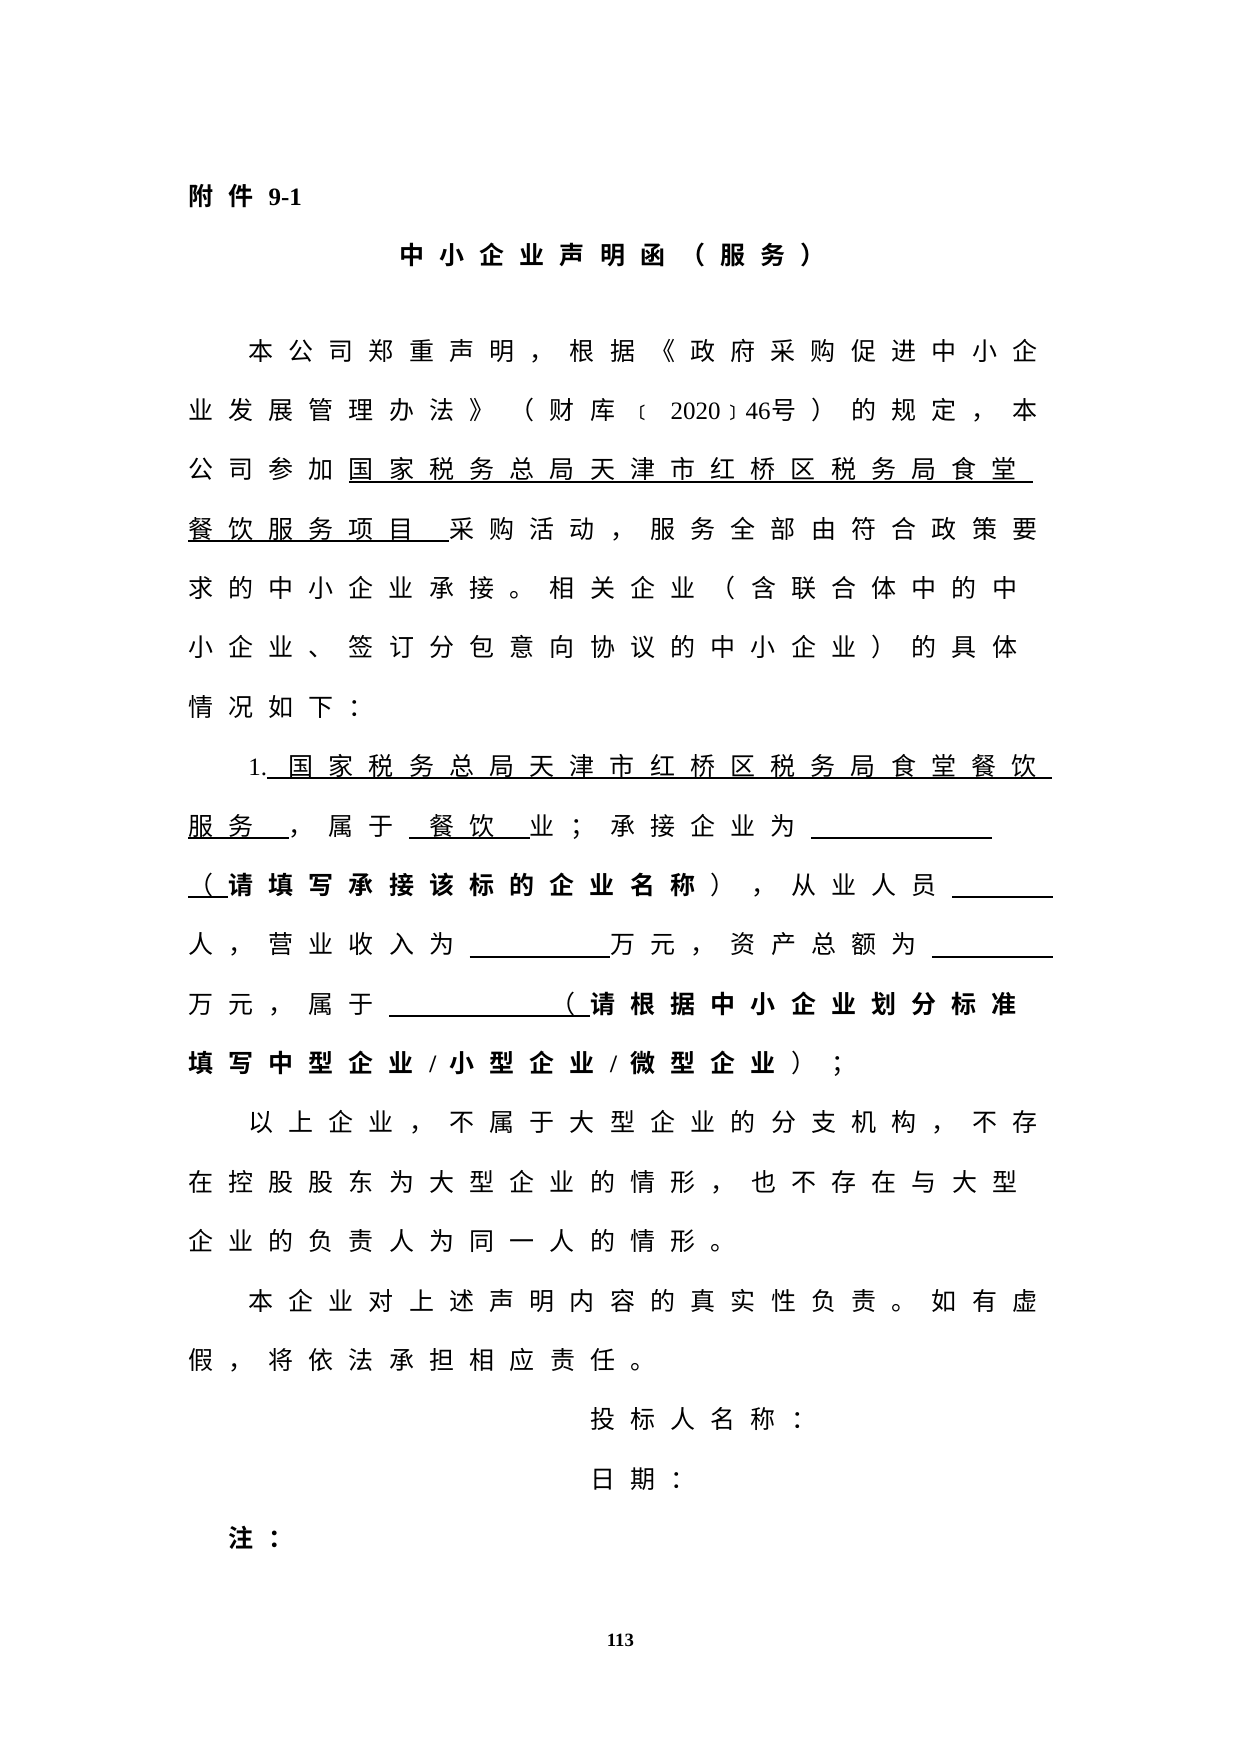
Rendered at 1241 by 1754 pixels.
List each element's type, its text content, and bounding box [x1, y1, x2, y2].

text 1. 国家税务总局天津市红桥区税务局食堂餐饮服务 ，属于 餐饮 业；承接企业为 （请填写承接该标的企业名称），从业人员 人，营业收入为 万元，资产总额为 万元，属于 （请根据中小企业划分标准填写中型企业/小型企业/微型企业）； [188, 735, 1052, 1091]
text 中小企业声明函（服务） [188, 224, 1052, 283]
text 附件9-1 [188, 164, 1006, 224]
text 本企业对上述声明内容的真实性负责。如有虚假，将依法承担相应责任。 [188, 1269, 1052, 1388]
text 投标人名称： [588, 1388, 1052, 1448]
text 以上企业，不属于大型企业的分支机构，不存在控股股东为大型企业的情形，也不存在与大型企业的负责人为同一人的情形。 [188, 1091, 1052, 1269]
text 注： [188, 1507, 1043, 1566]
text 本公司郑重声明，根据《政府采购促进中小企业发展管理办法》（财库﹝2020﹞46号）的规定，本公司参加国家税务总局天津市红桥区税务局食堂餐饮服务项目 采购活动，服务全部由符合政策要求的中小企业承接。相关企业（含联合体中的中小企业、签订分包意向协议的中小企业）的具体情况如下： [188, 319, 1052, 735]
text 日期： [588, 1448, 1052, 1507]
